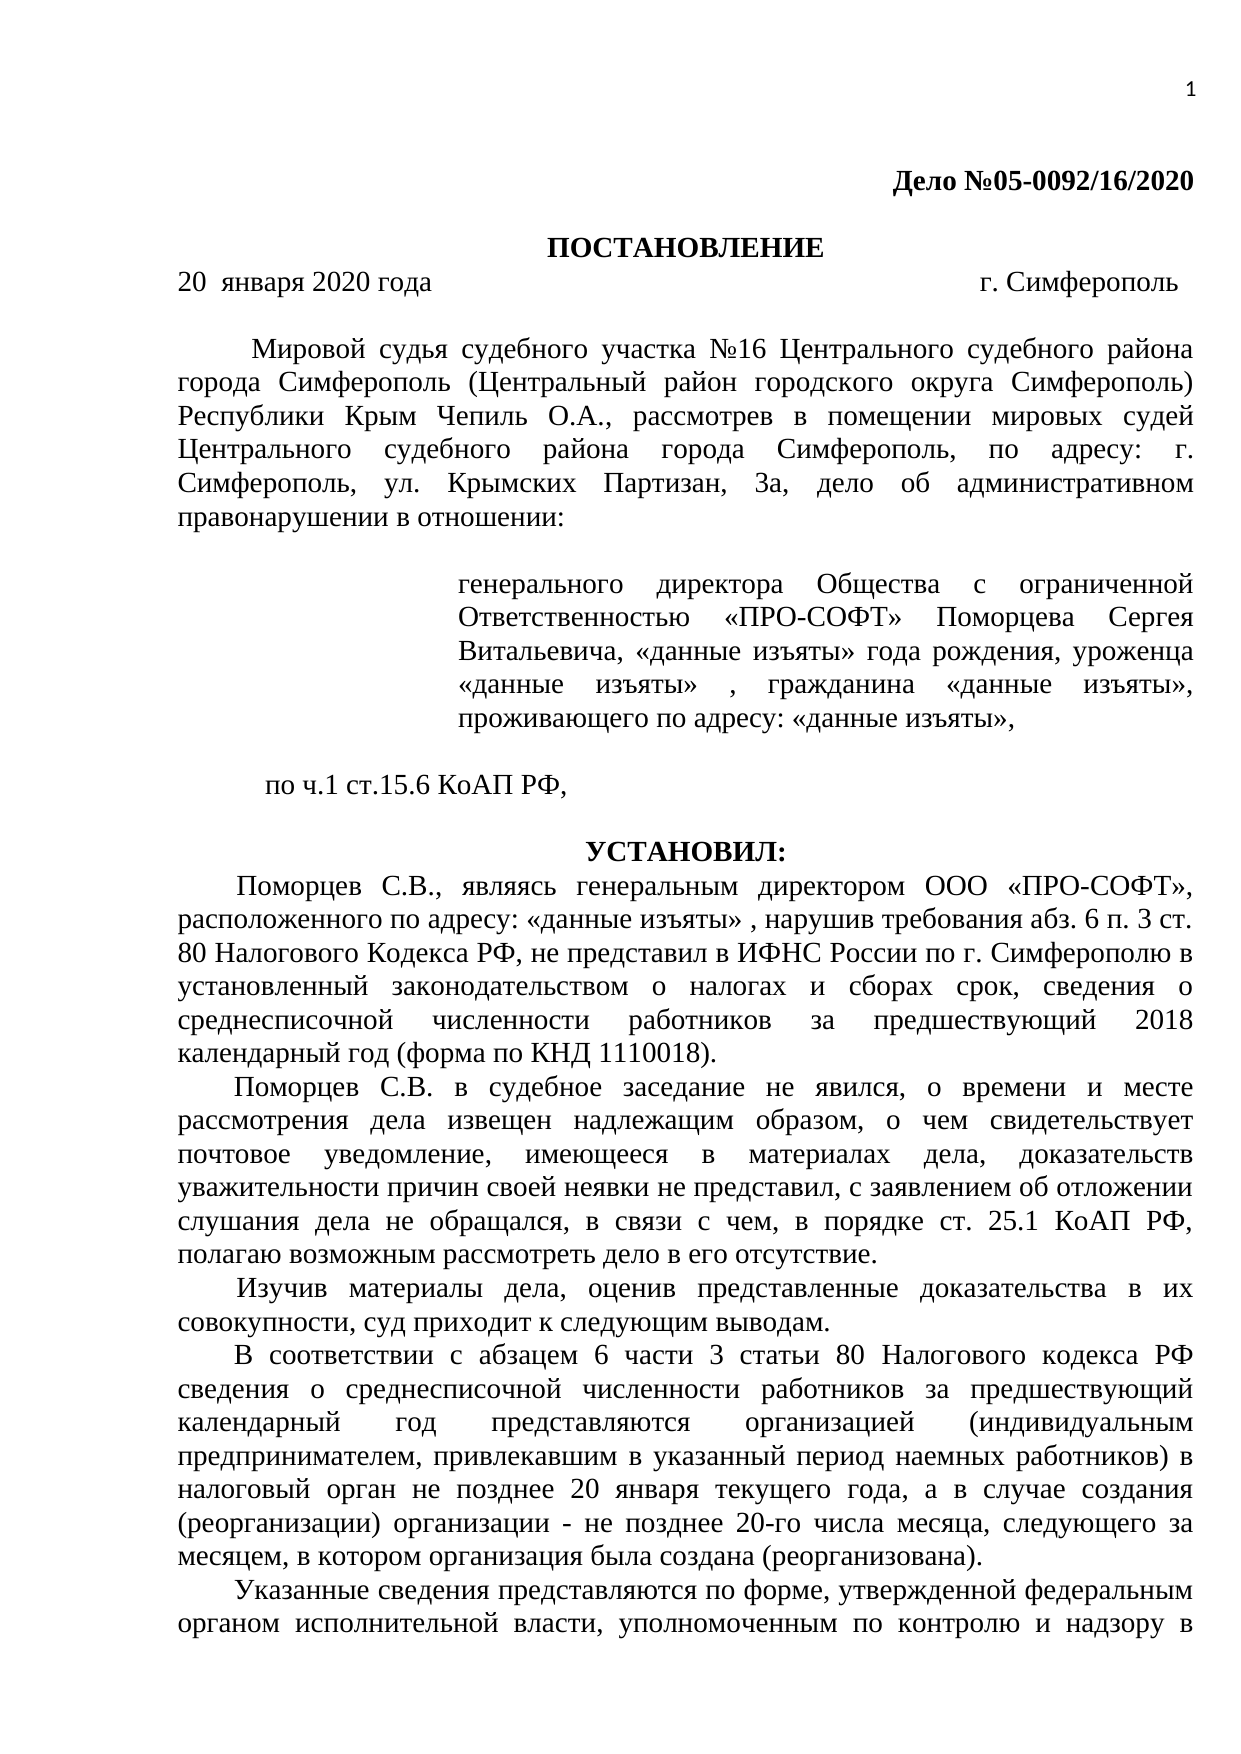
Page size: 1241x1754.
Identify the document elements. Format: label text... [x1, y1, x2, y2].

text В соответствии с абзацем 6 части 3 статьи 80 Налогового кодекса РФ сведения о среднесписочной численности работников за предшествующий календарный год представляются организацией (индивидуальным предпринимателем, привлекавшим в указанный период наемных работников) в налоговый орган не позднее 20 января текущего года, а в случае создания (реорганизации) организации - не позднее 20-го числа месяца, следующего за месяцем, в котором организация была создана (реорганизована). [177, 1337, 1194, 1572]
text по ч.1 ст.15.6 КоАП РФ, [177, 767, 1194, 801]
text ПОСТАНОВЛЕНИЕ [177, 230, 1194, 264]
text Мировой судья судебного участка №16 Центрального судебного района города Симферополь (Центральный район городского округа Симферополь) Республики Крым Чепиль О.А., рассмотрев в помещении мировых судей Центрального судебного района города Симферополь, по адресу: г. Симферополь, ул. Крымских Партизан, 3а, дело об административном правонарушении в отношении: [177, 331, 1194, 532]
text Изучив материалы дела, оценив представленные доказательства в их совокупности, суд приходит к следующим выводам. [177, 1270, 1194, 1337]
text 20 января 2020 года г. Симферополь [177, 264, 1194, 297]
text Дело №05-0092/16/2020 [177, 163, 1194, 197]
text УСТАНОВИЛ: [177, 834, 1194, 868]
text Поморцев С.В. в судебное заседание не явился, о времени и месте рассмотрения дела извещен надлежащим образом, о чем свидетельствует почтовое уведомление, имеющееся в материалах дела, доказательств уважительности причин своей неявки не представил, с заявлением об отложении слушания дела не обращался, в связи с чем, в порядке ст. 25.1 КоАП РФ, полагаю возможным рассмотреть дело в его отсутствие. [177, 1069, 1194, 1270]
text генерального директора Общества с ограниченной Ответственностью «ПРО-СОФТ» Поморцева Сергея Витальевича, «данные изъяты» года рождения, уроженца «данные изъяты» , гражданина «данные изъяты», проживающего по адресу: «данные изъяты», [458, 566, 1194, 733]
text Поморцев С.В., являясь генеральным директором ООО «ПРО-СОФТ», расположенного по адресу: «данные изъяты» , нарушив требования абз. 6 п. 3 ст. 80 Налогового Кодекса РФ, не представил в ИФНС России по г. Симферополю в установленный законодательством о налогах и сборах срок, сведения о среднесписочной численности работников за предшествующий 2018 календарный год (форма по КНД 1110018). [177, 868, 1194, 1069]
